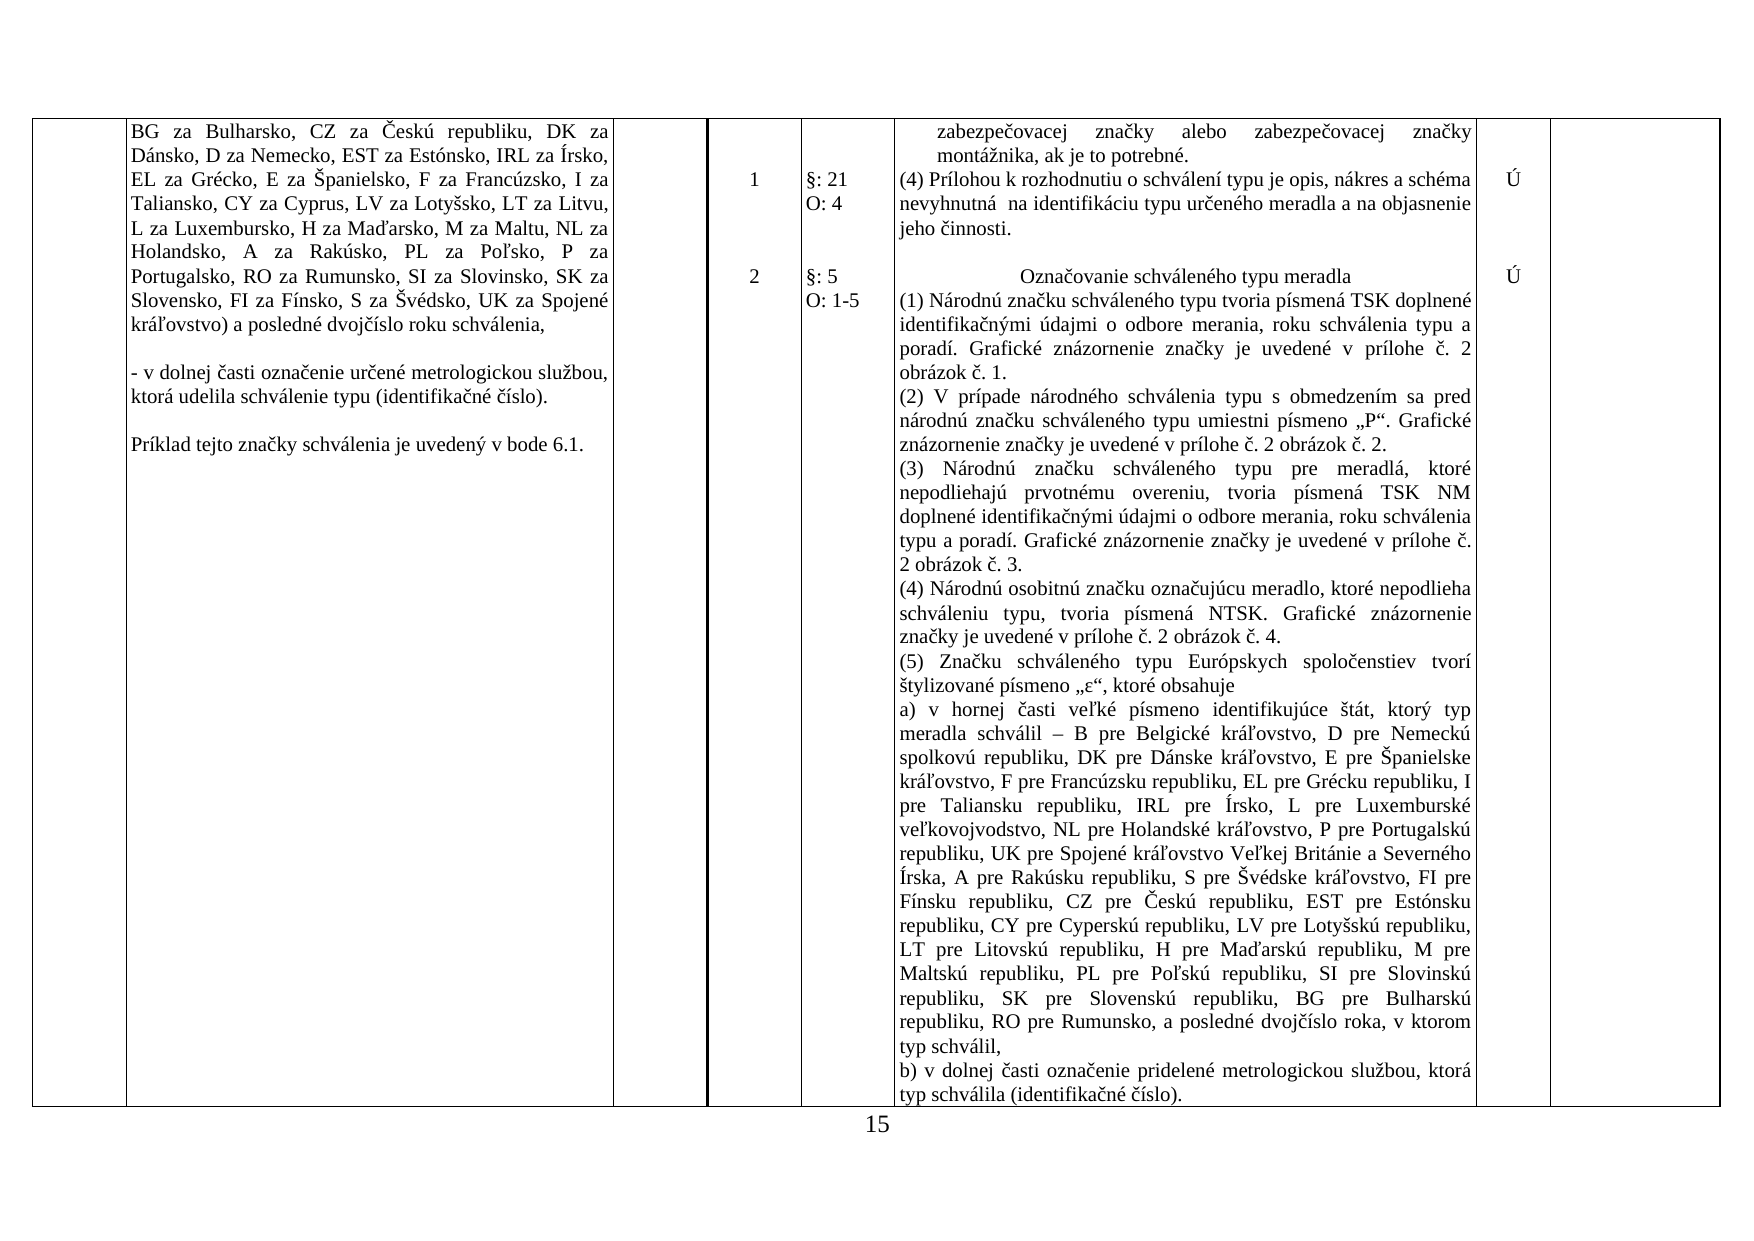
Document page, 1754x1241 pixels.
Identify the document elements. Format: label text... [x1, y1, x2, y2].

table_cell Ú Ú Ú [1477, 119, 1550, 1106]
table_cell [1551, 119, 1719, 1106]
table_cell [127, 119, 613, 1106]
table_cell 1 1 2 [709, 119, 801, 1106]
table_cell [802, 119, 894, 1106]
table_cell [33, 119, 126, 1106]
table_cell N [614, 119, 706, 1106]
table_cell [895, 119, 1476, 1106]
